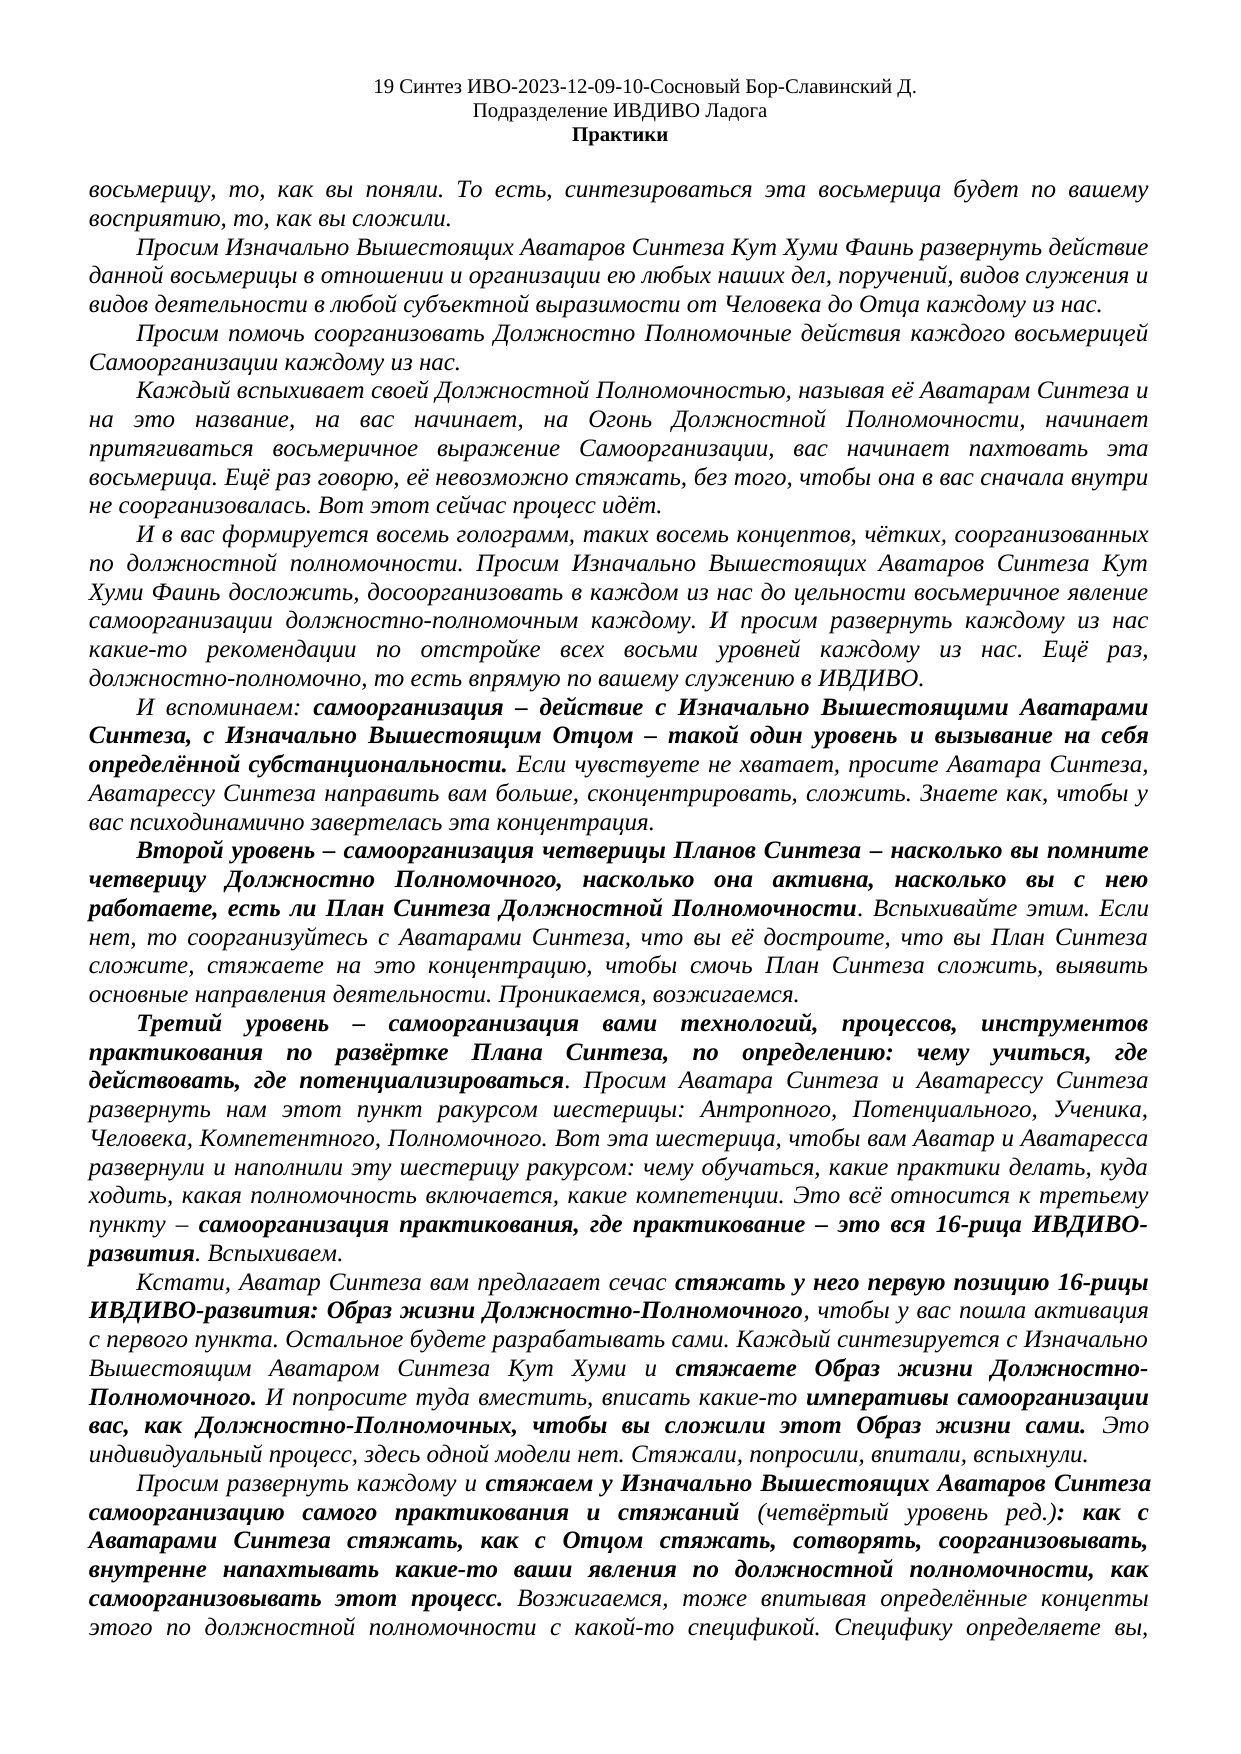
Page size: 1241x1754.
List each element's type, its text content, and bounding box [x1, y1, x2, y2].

text Второй уровень – самоорганизация четверицы Планов Синтеза – насколько вы помните четверицу Должностно Полномочного, насколько она активна, насколько вы с нею работаете, есть ли План Синтеза Должностной Полномочности. Вспыхивайте этим. Если нет, то соорганизуйтесь с Аватарами Синтеза, что вы её достроите, что вы План Синтеза сложите, стяжаете на это концентрацию, чтобы смочь План Синтеза сложить, выявить основные направления деятельности. Проникаемся, возжигаемся. [89, 835, 1152, 1008]
text И в вас формируется восемь голограмм, таких восемь концептов, чётких, соорганизованных по должностной полномочности. Просим Изначально Вышестоящих Аватаров Синтеза Кут Хуми Фаинь досложить, досоорганизовать в каждом из нас до цельности восьмеричное явление самоорганизации должностно-полномочным каждому. И просим развернуть каждому из нас какие-то рекомендации по отстройке всех восьми уровней каждому из нас. Ещё раз, должностно-полномочно, то есть впрямую по вашему служению в ИВДИВО. [89, 519, 1152, 692]
text Кстати, Аватар Синтеза вам предлагает сечас стяжать у него первую позицию 16-рицы ИВДИВО-развития: Образ жизни Должностно-Полномочного, чтобы у вас пошла активация с первого пункта. Остальное будете разрабатывать сами. Каждый синтезируется с Изначально Вышестоящим Аватаром Синтеза Кут Хуми и стяжаете Образ жизни Должностно-Полномочного. И попросите туда вместить, вписать какие-то императивы самоорганизации вас, как Должностно-Полномочных, чтобы вы сложили этот Образ жизни сами. Это индивидуальный процесс, здесь одной модели нет. Стяжали, попросили, впитали, вспыхнули. [89, 1267, 1152, 1468]
text Просим помочь соорганизовать Должностно Полномочные действия каждого восьмерицей Самоорганизации каждому из нас. [89, 318, 1152, 375]
text Каждый вспыхивает своей Должностной Полномочностью, называя её Аватарам Синтеза и на это название, на вас начинает, на Огонь Должностной Полномочности, начинает притягиваться восьмеричное выражение Самоорганизации, вас начинает пахтовать эта восьмерица. Ещё раз говорю, её невозможно стяжать, без того, чтобы она в вас сначала внутри не соорганизовалась. Вот этот сейчас процесс идёт. [89, 375, 1152, 519]
text И вспоминаем: самоорганизация – действие с Изначально Вышестоящими Аватарами Синтеза, с Изначально Вышестоящим Отцом – такой один уровень и вызывание на себя определённой субстанциональности. Если чувствуете не хватает, просите Аватара Синтеза, Аватарессу Синтеза направить вам больше, сконцентрировать, сложить. Знаете как, чтобы у вас психодинамично завертелась эта концентрация. [89, 692, 1152, 835]
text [89, 1468, 1152, 1640]
text Третий уровень – самоорганизация вами технологий, процессов, инструментов практикования по развёртке Плана Синтеза, по определению: чему учиться, где действовать, где потенциализироваться. Просим Аватара Синтеза и Аватарессу Синтеза развернуть нам этот пункт ракурсом шестерицы: Антропного, Потенциального, Ученика, Человека, Компетентного, Полномочного. Вот эта шестерица, чтобы вам Аватар и Аватаресса развернули и наполнили эту шестерицу ракурсом: чему обучаться, какие практики делать, куда ходить, какая полномочность включается, какие компетенции. Это всё относится к третьему пункту – самоорганизация практикования, где практикование – это вся 16-рица ИВДИВО-развития. Вспыхиваем. [89, 1008, 1152, 1267]
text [89, 174, 1152, 232]
text Просим Изначально Вышестоящих Аватаров Синтеза Кут Хуми Фаинь развернуть действие данной восьмерицы в отношении и организации ею любых наших дел, поручений, видов служения и видов деятельности в любой субъектной выразимости от Человека до Отца каждому из нас. [89, 232, 1152, 318]
